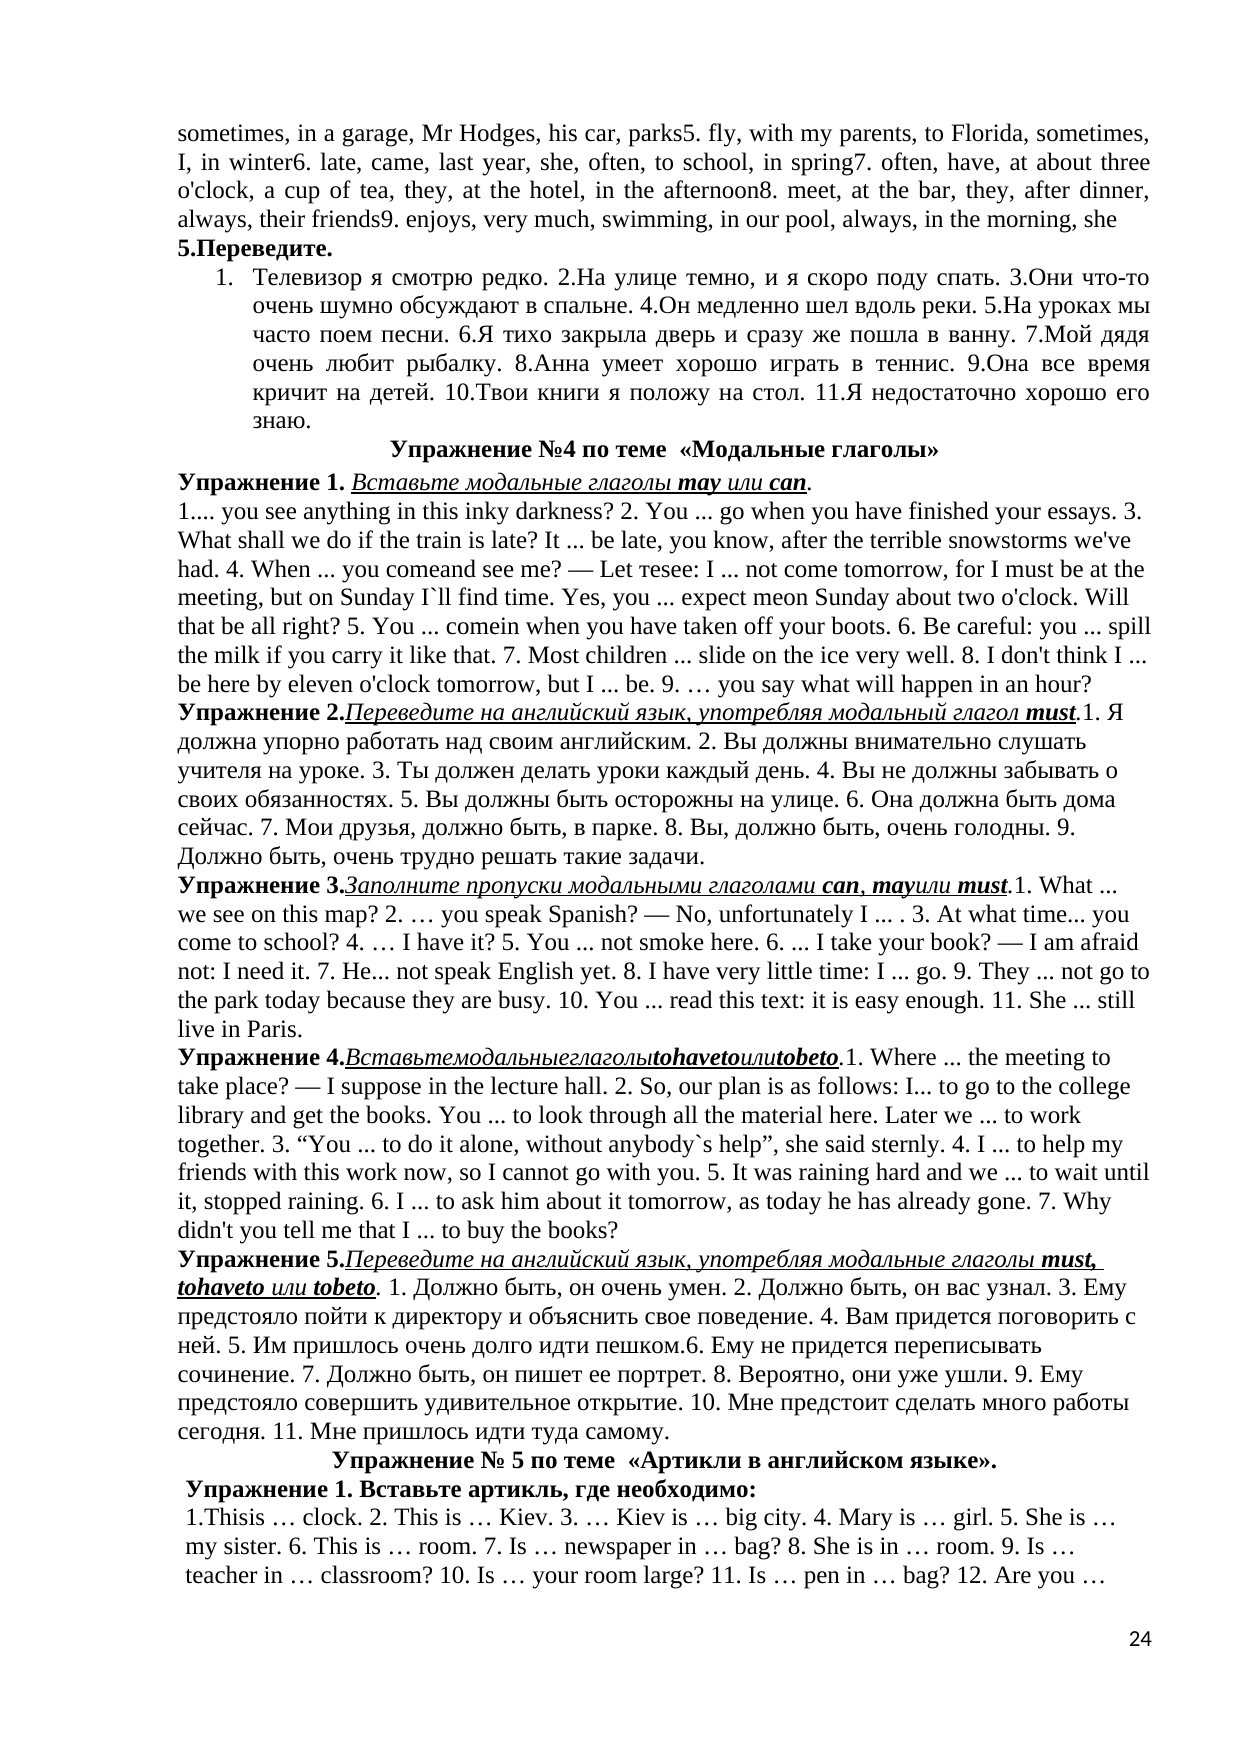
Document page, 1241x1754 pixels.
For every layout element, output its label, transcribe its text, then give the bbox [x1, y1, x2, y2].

text Упражнение № 5 по теме «Артикли в английском языке». [177, 1445, 1152, 1474]
text Упражнение 4.Вставьтемодальныеглаголыtohavetoилиtobeto.1. Where ... the meeting to take place? — I suppose in the lecture hall. 2. So, our plan is as follows: I... tо go tо the college library and get the books. You ... to look through all the material here. Later we ... to work together. 3. “You ... to do it alone, without anybody`s help”, she said sternly. 4. I ... to help my friends with this work now, so I cannot go with you. 5. It was raining hard and we ... to wait until it, stopped raining. 6. I ... to ask him about it tomorrow, as today he has already gone. 7. Why didn't you tell me that I ... to buy the books? [177, 1042, 1152, 1244]
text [177, 118, 1152, 233]
text Упражнение 2.Переведите на английский язык, употребляя модальный глагол must.1. Я должна упорно работать над своим английским. 2. Вы должны внимательно слушать учителя на уроке. 3. Ты должен делать уроки каждый день. 4. Вы не должны забывать о своих обязанностях. 5. Вы должны быть осторожны на улице. 6. Она должна быть дома сейчас. 7. Мои друзья, должно быть, в парке. 8. Вы, должно быть, очень голодны. 9. Должно быть, очень трудно решать такие задачи. [177, 697, 1152, 870]
text Упражнение №4 по теме «Модальные глаголы» [177, 434, 1152, 463]
list Телевизор я смотрю редко. 2.На улице темно, и я скоро поду спать. 3.Они что-то очень шумно обсуждают в спальне. 4.Он медленно шел вдоль реки. 5.На уроках мы часто поем песни. 6.Я тихо закрыла дверь и сразу же пошла в ванну. 7.Мой дядя очень любит рыбалку. 8.Анна умеет хорошо играть в теннис. 9.Она все время кричит на детей. 10.Твои книги я положу на стол. 11.Я недостаточно хорошо его знаю. [215, 262, 1152, 434]
text 1.... you see anything in this inky darkness? 2. You ... go when you have finished your essays. 3. What shall we do if the train is late? It ... be late, you know, after the terrible snowstorms we've had. 4. When ... you соmеand see me? — Let теsee: I ... not come tomorrow, for I must be at the meeting, but on Sunday I`ll find time. Yes, you ... expect mеon Sunday about two о'clock. Will that be all right? 5. You ... соmеin when you have taken off your boots. 6. Be careful: you ... spill the milk if you carry it like that. 7. Most children ... slide on the ice very well. 8. I don't think I ... be here by eleven о'clock tomorrow, but I ... be. 9. … you say what will happen in an hour? [177, 496, 1152, 697]
text 5.Переведите. [177, 233, 1152, 262]
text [185, 1474, 1144, 1589]
text Упражнение 3.Заполните пропуски модальными глаголами can, mayили must.1. What ... we see on this map? 2. … you speak Spanish? — No, unfortunately I ... . 3. At what time... you come to school? 4. … I have it? 5. You ... not smoke here. 6. ... I take your book? — I am afraid not: I need it. 7. Не... not speak English yet. 8. I have very little time: I ... go. 9. They ... not go to the park today because they are busy. 10. You ... read this text: it is easy enough. 11. She ... still live in Paris. [177, 870, 1152, 1042]
text Упражнение 1. Вставьте модальные глаголы may или can. [177, 467, 1152, 496]
text Упражнение 5.Переведите на английский язык, употребляя модальные глаголы must, tohaveto или tobeto. 1. Должно быть, он очень умен. 2. Должно быть, он вас узнал. 3. Ему предстояло пойти к директору и объяснить свое поведение. 4. Вам придется поговорить с ней. 5. Им пришлось очень долго идти пешком.6. Ему не придется переписывать сочинение. 7. Должно быть, он пишет ее портрет. 8. Вероятно, они уже ушли. 9. Ему предстояло совершить удивительное открытие. 10. Мне предстоит сделать много работы сегодня. 11. Мне пришлось идти туда самому. [177, 1244, 1152, 1445]
